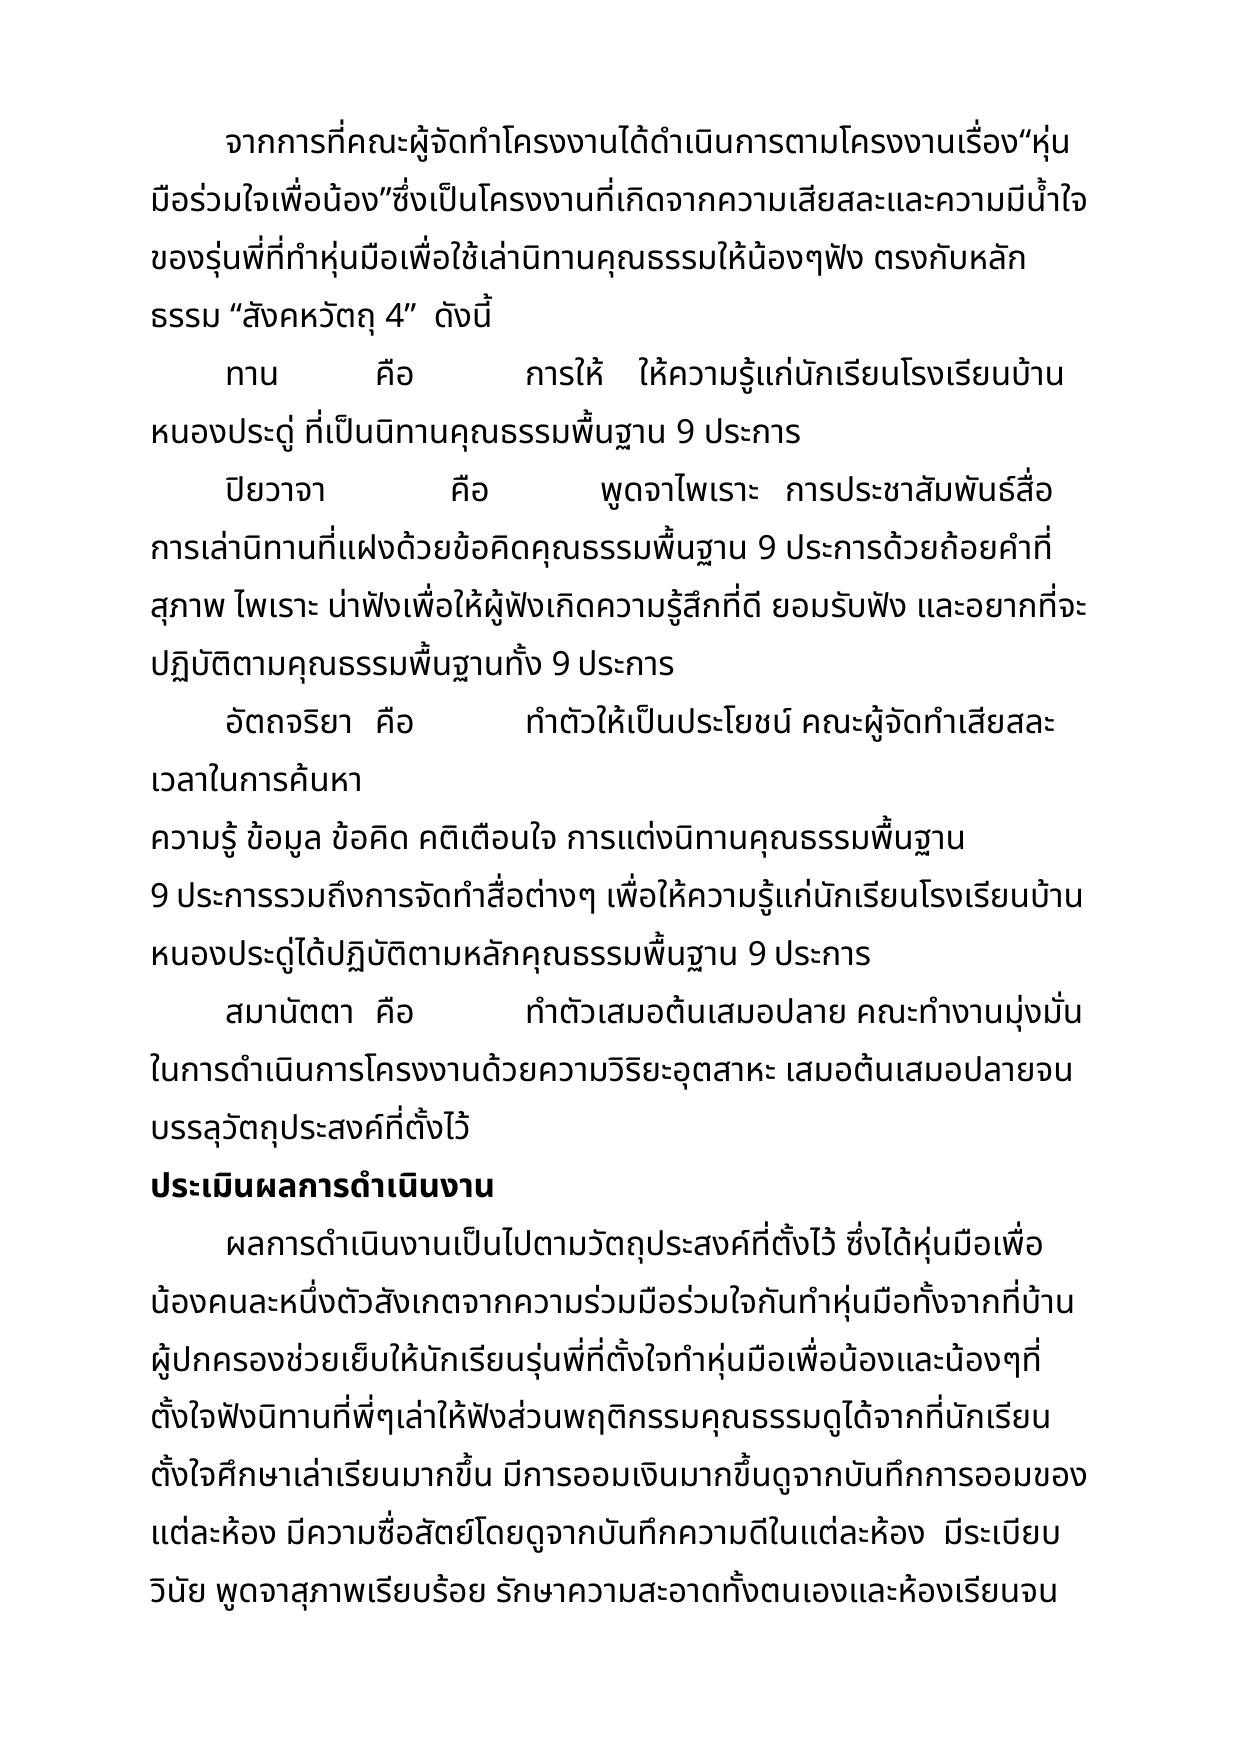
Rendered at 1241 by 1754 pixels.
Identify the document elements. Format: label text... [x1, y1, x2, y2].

text ความรู้ ข้อมูล ข้อคิด คติเตือนใจ การแต่งนิทานคุณธรรมพื้นฐาน 9ประการรวมถึงการจัดทำสื่อต่างๆ เพื่อให้ความรู้แก่นักเรียนโรงเรียนบ้านหนองประดู่ได้ปฏิบัติตามหลักคุณธรรมพื้นฐาน 9ประการ [150, 814, 1092, 981]
text อัตถจริยา คือ ทำตัวให้เป็นประโยชน์ คณะผู้จัดทำเสียสละเวลาในการค้นหา [150, 698, 1092, 806]
text ปิยวาจา คือ พูดจาไพเราะ การประชาสัมพันธ์สื่อการเล่านิทานที่แฝงด้วยข้อคิดคุณธรรมพื้นฐาน 9 ประการด้วยถ้อยคำที่สุภาพ ไพเราะ น่าฟังเพื่อให้ผู้ฟังเกิดความรู้สึกที่ดี ยอมรับฟัง และอยากที่จะปฏิบัติตามคุณธรรมพื้นฐานทั้ง 9ประการ [150, 466, 1092, 691]
text สมานัตตา คือ ทำตัวเสมอต้นเสมอปลาย คณะทำงานมุ่งมั่นในการดำเนินการโครงงานด้วยความวิริยะอุตสาหะ เสมอต้นเสมอปลายจนบรรลุวัตถุประสงค์ที่ตั้งไว้ [150, 988, 1092, 1154]
text ทาน คือ การให้ ให้ความรู้แก่นักเรียนโรงเรียนบ้านหนองประดู่ ที่เป็นนิทานคุณธรรมพื้นฐาน 9 ประการ [150, 350, 1092, 458]
text ประเมินผลการดำเนินงาน [150, 1162, 1092, 1212]
text จากการที่คณะผู้จัดทำโครงงานได้ดำเนินการตามโครงงานเรื่อง“หุ่นมือร่วมใจเพื่อน้อง”ซึ่งเป็นโครงงานที่เกิดจากความเสียสละและความมีน้ำใจของรุ่นพี่ที่ทำหุ่นมือเพื่อใช้เล่านิทานคุณธรรมให้น้องๆฟัง ตรงกับหลักธรรม “สังคหวัตถุ 4” ดังนี้ [150, 118, 1092, 342]
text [150, 1220, 1092, 1618]
